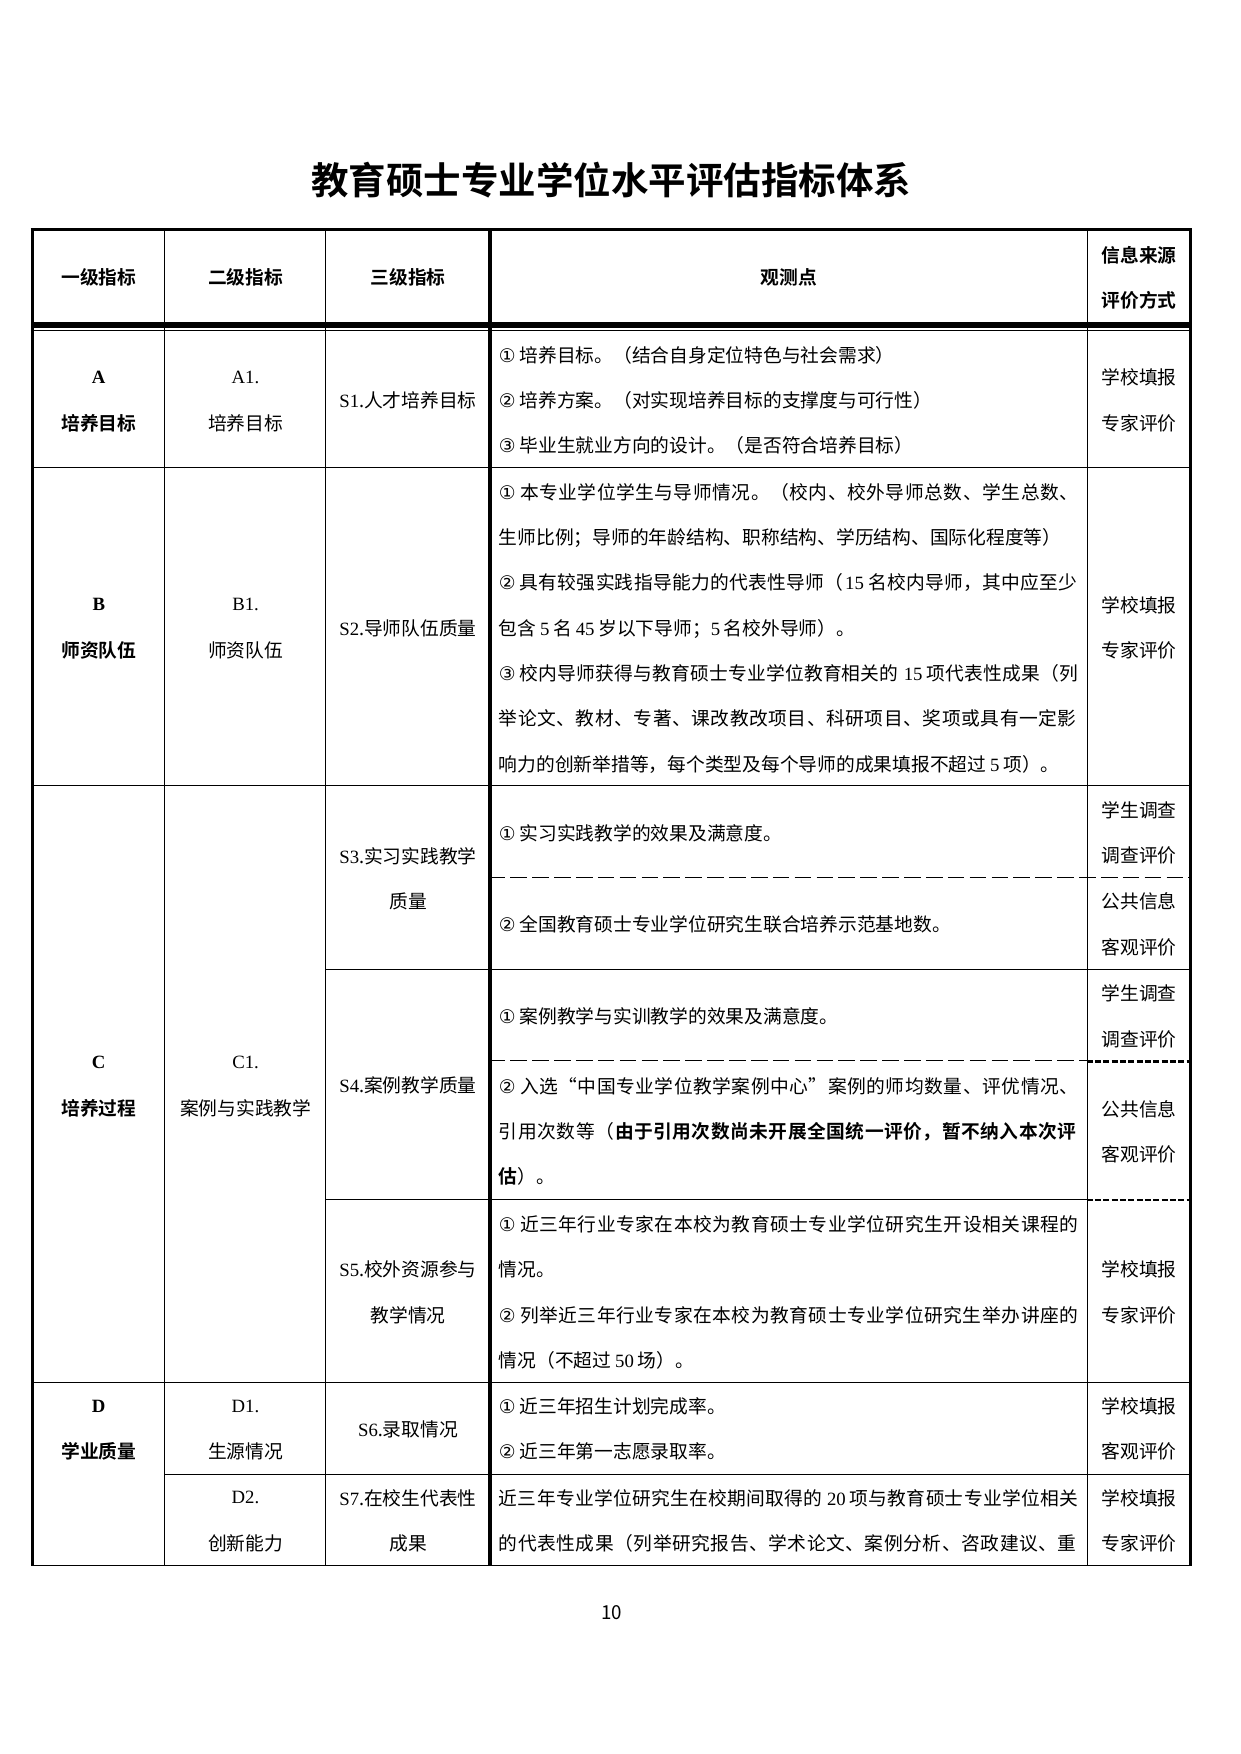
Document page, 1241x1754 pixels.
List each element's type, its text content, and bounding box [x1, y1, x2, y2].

table_cell 学校填报 专家评价 [1088, 1475, 1189, 1565]
table_cell 学生调查 调查评价 [1088, 786, 1189, 877]
table_cell S3.实习实践教学质量 [326, 786, 488, 969]
table_header 一级指标 [34, 231, 164, 322]
table_cell S2.导师队伍质量 [326, 468, 488, 785]
table_cell D2. 创新能力 [165, 1475, 325, 1565]
table_cell S6.录取情况 [326, 1383, 488, 1473]
table_cell S7.在校生代表性成果 [326, 1475, 488, 1565]
table_cell D1. 生源情况 [165, 1383, 325, 1473]
table_cell ②入选“中国专业学位教学案例中心”案例的师均数量、评优情况、引用次数等（由于引用次数尚未开展全国统一评价，暂不纳入本次评估）。 [492, 1060, 1087, 1198]
table_cell 公共信息 客观评价 [1088, 877, 1189, 969]
text 教育硕士专业学位水平评估指标体系 [159, 133, 1063, 224]
table_cell ①实习实践教学的效果及满意度。 [492, 786, 1087, 877]
table_cell ①近三年招生计划完成率。 ②近三年第一志愿录取率。 [492, 1383, 1087, 1473]
table_cell 学校填报 专家评价 [1088, 1199, 1189, 1382]
table_cell S1.人才培养目标 [326, 331, 488, 467]
table_cell S4.案例教学质量 [326, 970, 488, 1198]
table_cell 公共信息 客观评价 [1088, 1060, 1189, 1198]
table_header 三级指标 [326, 231, 488, 322]
table_cell 学校填报 专家评价 [1088, 331, 1189, 467]
table_cell ②全国教育硕士专业学位研究生联合培养示范基地数。 [492, 877, 1087, 969]
table_cell ①本专业学位学生与导师情况。（校内、校外导师总数、学生总数、生师比例；导师的年龄结构、职称结构、学历结构、国际化程度等） ②具有较强实践指导能力的代表性导师（15名校内导师，其中应至少包含5名45岁以下导师；5名校外导师）。 ③校内导师获得与教育硕士专业学位教育相关的15项代表性成果（列举论文、教材、专著、课改教改项目、科研项目、奖项或具有一定影响力的创新举措等，每个类型及每个导师的成果填报不超过5项）。 [492, 468, 1087, 785]
table_cell S5.校外资源参与教学情况 [326, 1200, 488, 1382]
table_header 观测点 [492, 231, 1087, 322]
table_cell B 师资队伍 [34, 468, 164, 785]
table_cell 学校填报 专家评价 [1088, 468, 1189, 785]
table_cell 学生调查 调查评价 [1088, 970, 1189, 1060]
table_cell B1. 师资队伍 [165, 468, 325, 785]
table_cell C 培养过程 [34, 786, 164, 1382]
table_cell 学校填报 客观评价 [1088, 1383, 1189, 1473]
table_cell C1. 案例与实践教学 [165, 786, 325, 1382]
table_cell A1. 培养目标 [165, 331, 325, 467]
table_cell ①案例教学与实训教学的效果及满意度。 [492, 970, 1087, 1060]
table_cell D 学业质量 [34, 1383, 164, 1565]
table_header 二级指标 [165, 231, 325, 322]
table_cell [492, 1475, 1087, 1565]
table_header 信息来源 评价方式 [1088, 231, 1189, 322]
table_cell A 培养目标 [34, 331, 164, 467]
table_cell ①培养目标。（结合自身定位特色与社会需求） ②培养方案。（对实现培养目标的支撑度与可行性） ③毕业生就业方向的设计。（是否符合培养目标） [492, 331, 1087, 467]
table_cell ①近三年行业专家在本校为教育硕士专业学位研究生开设相关课程的情况。 ②列举近三年行业专家在本校为教育硕士专业学位研究生举办讲座的情况（不超过50场）。 [492, 1200, 1087, 1382]
